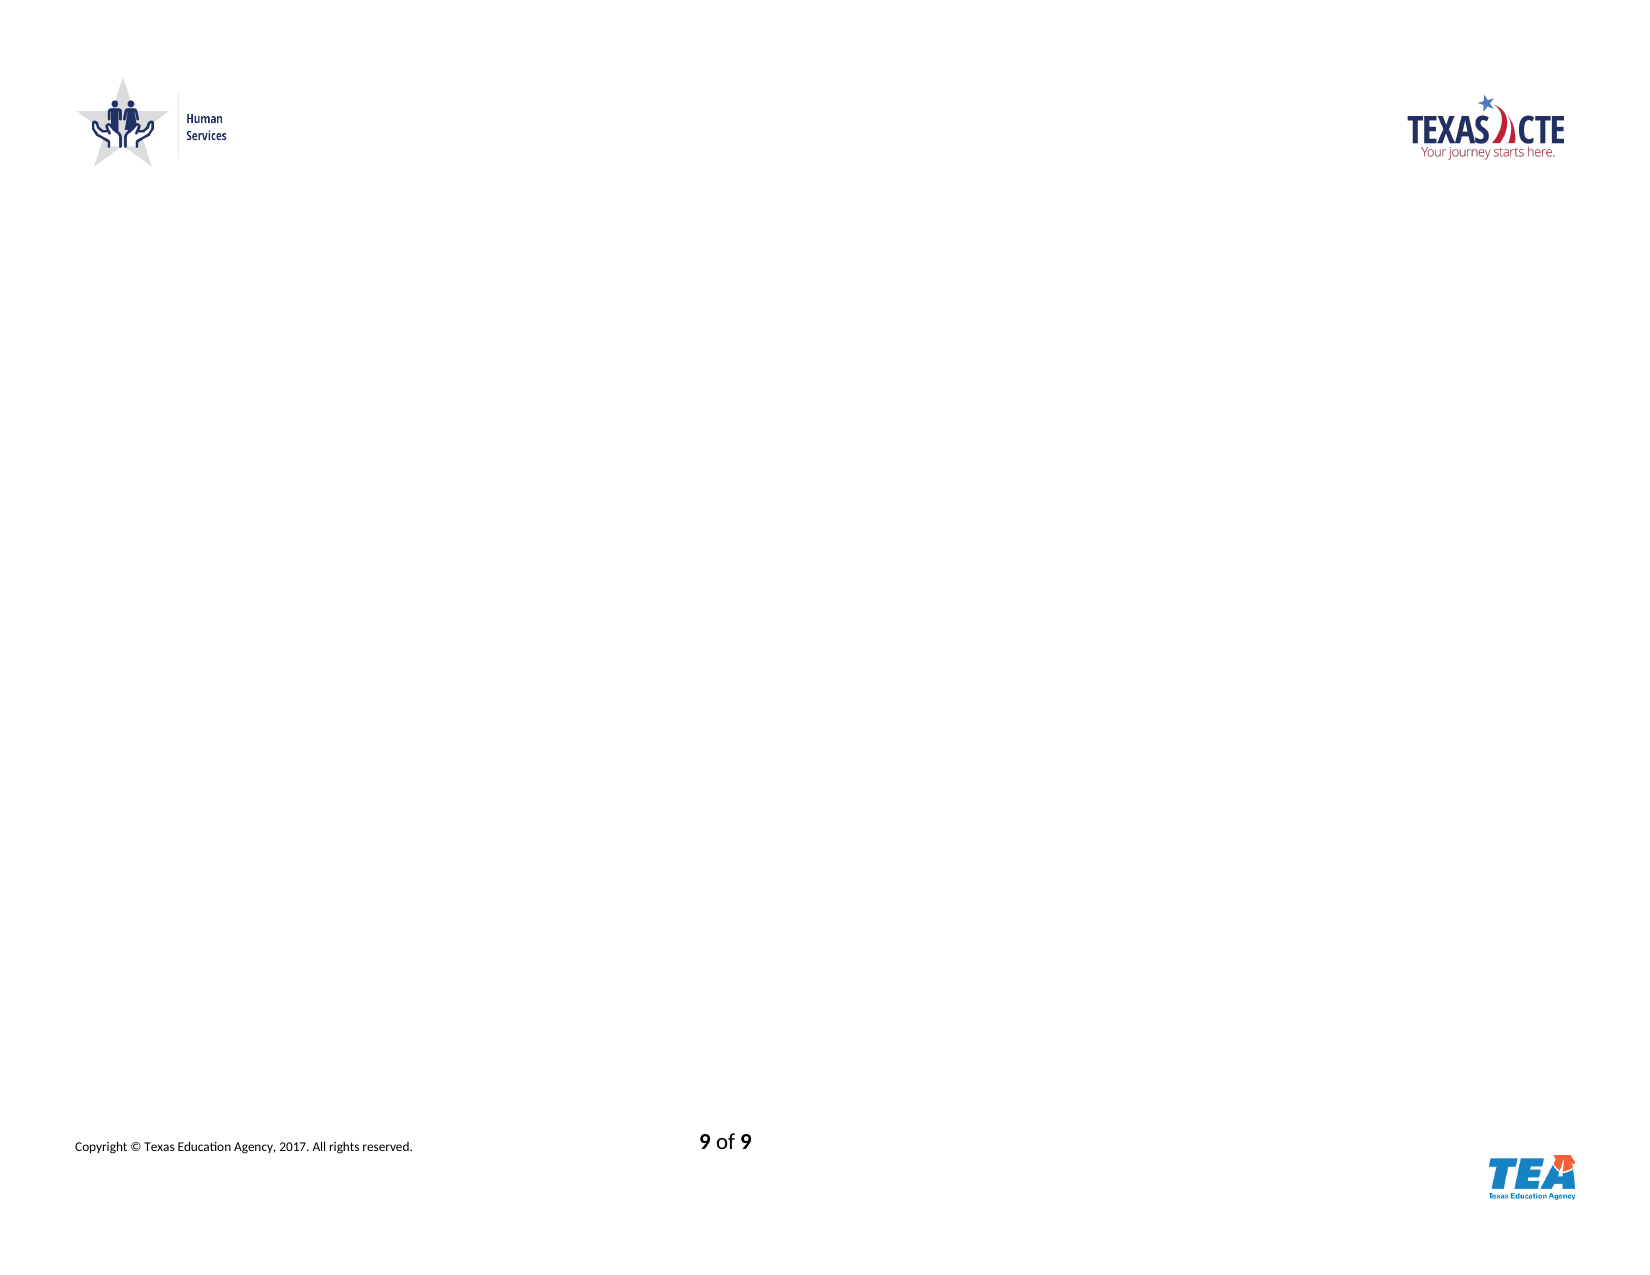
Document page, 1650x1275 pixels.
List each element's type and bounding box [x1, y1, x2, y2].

picture [1391, 85, 1581, 169]
picture [75, 75, 269, 169]
picture [1488, 1155, 1575, 1200]
